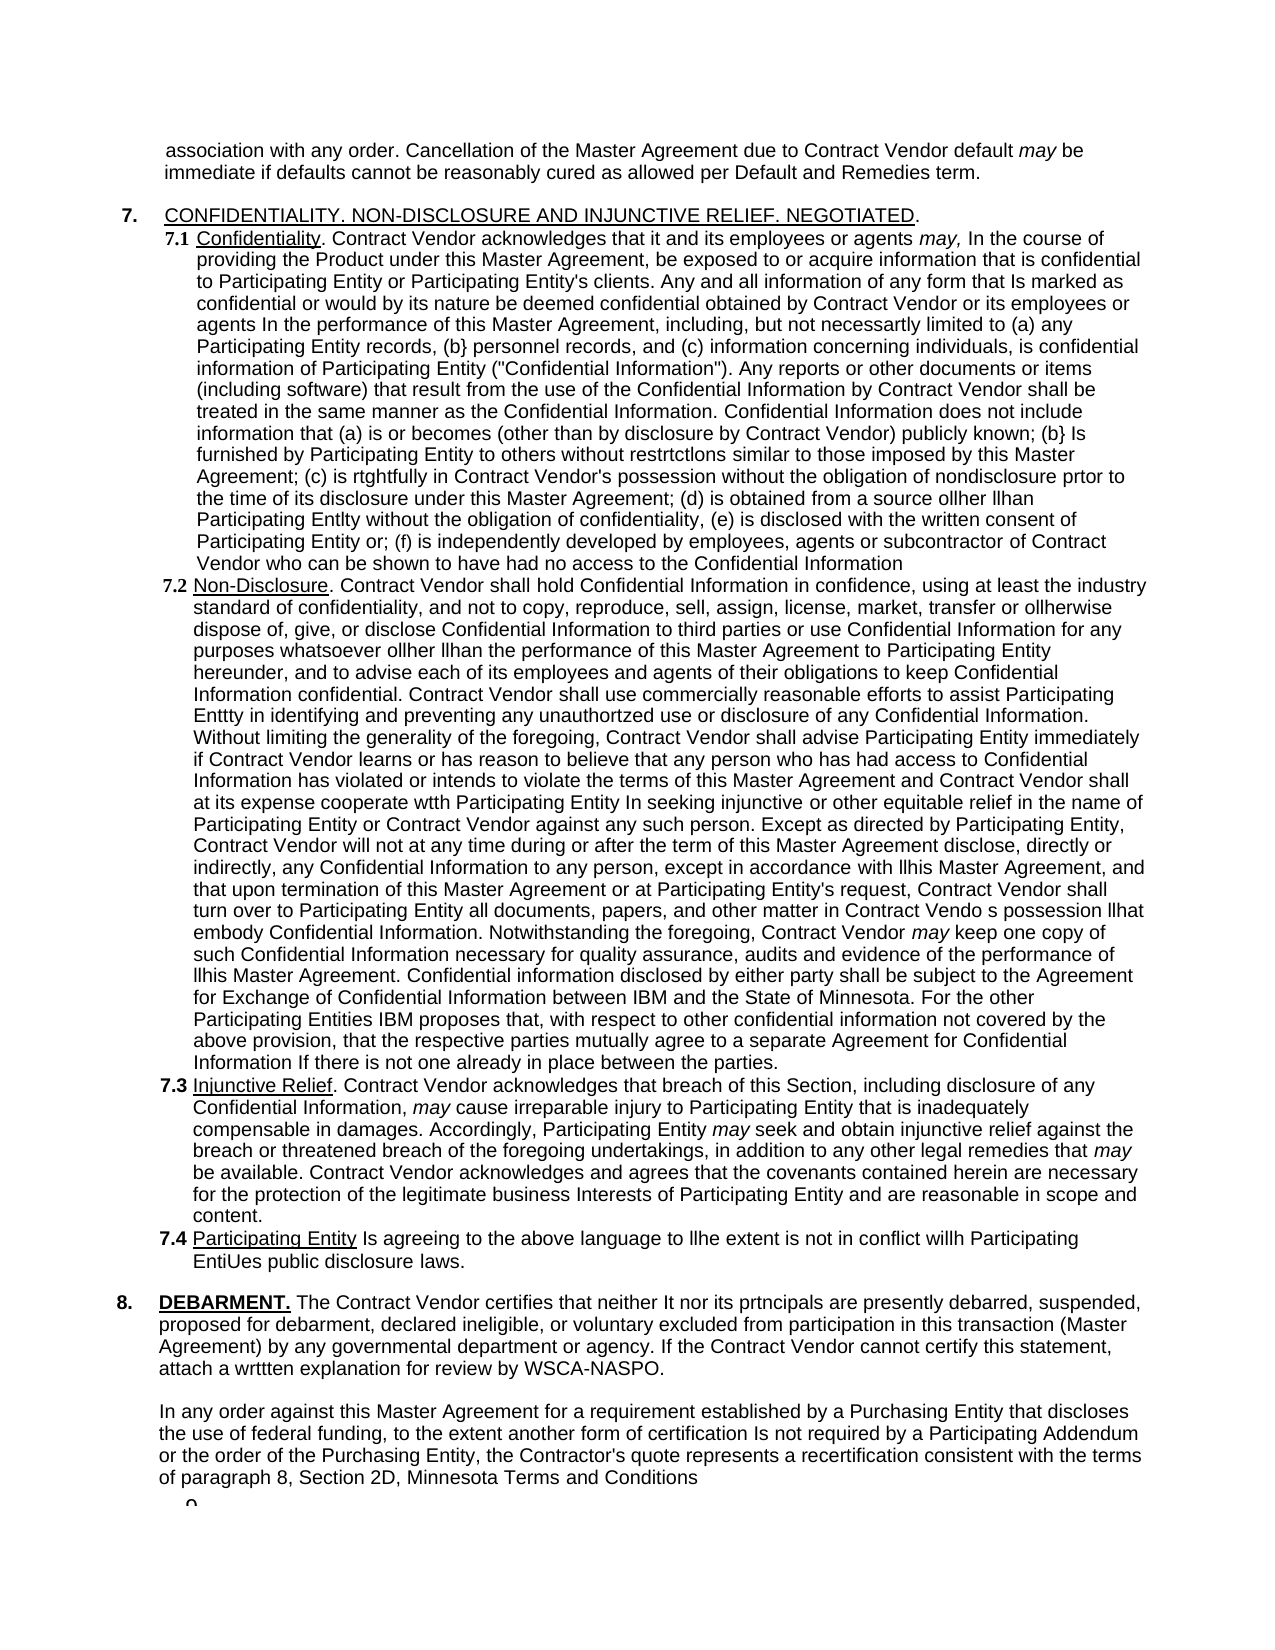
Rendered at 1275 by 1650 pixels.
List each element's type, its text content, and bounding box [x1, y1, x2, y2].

list Non-Disclosure. Contract Vendor shall hold Confidential Information in confidence, using at least the industry standard of confidentiality, and not to copy, reproduce, sell, assign, license, market, transfer or ollherwise dispose of, give, or disclose Confidential Information to third parties or use Confidential Information for any purposes whatsoever ollher llhan the performance of this Master Agreement to Participating Entity hereunder, and to advise each of its employees and agents of their obligations to keep Confidential Information confidential. Contract Vendor shall use commercially reasonable efforts to assist Participating Enttty in identifying and preventing any unauthortzed use or disclosure of any Confidential Information. Without limiting the generality of the foregoing, Contract Vendor shall advise Participating Entity immediately if Contract Vendor learns or has reason to believe that any person who has had access to Confidential Information has violated or intends to violate the terms of this Master Agreement and Contract Vendor shall at its expense cooperate wtth Participating Entity In seeking injunctive or other equitable relief in the name of Participating Entity or Contract Vendor against any such person. Except as directed by Participating Entity, Contract Vendor will not at any time during or after the term of this Master Agreement disclose, directly or indirectly, any Confidential Information to any person, except in accordance with llhis Master Agreement, and that upon termination of this Master Agreement or at Participating Entity's request, Contract Vendor shall turn over to Participating Entity all documents, papers, and other matter in Contract Vendo s possession llhat embody Confidential Information. Notwithstanding the foregoing, Contract Vendor may keep one copy of such Confidential Information necessary for quality assurance, audits and evidence of the performance of llhis Master Agreement. Confidential information disclosed by either party shall be subject to the Agreement for Exchange of Confidential Information between IBM and the State of Minnesota. For the other Participating Entities IBM proposes that, with respect to other confidential information not covered by the above provision, that the respective parties mutually agree to a separate Agreement for Confidential Information If there is not one already in place between the parties. [162, 575, 1146, 1073]
list DEBARMENT. The Contract Vendor certifies that neither It nor its prtncipals are presently debarred, suspended, proposed for debarment, declared ineligible, or voluntary excluded from participation in this transaction (Master Agreement) by any governmental department or agency. If the Contract Vendor cannot certify this statement, attach a wrttten explanation for review by WSCA-NASPO. [116, 1292, 1145, 1379]
text In any order against this Master Agreement for a requirement established by a Purchasing Entity that discloses the use of federal funding, to the extent another form of certification Is not required by a Participating Addendum or the order of the Purchasing Entity, the Contractor's quote represents a recertification consistent with the terms of paragraph 8, Section 2D, Minnesota Terms and Conditions [159, 1401, 1144, 1488]
list Injunctive Relief. Contract Vendor acknowledges that breach of this Section, including disclosure of any Confidential Information, may cause irreparable injury to Participating Entity that is inadequately compensable in damages. Accordingly, Participating Entity may seek and obtain injunctive relief against the breach or threatened breach of the foregoing undertakings, in addition to any other legal remedies that may be available. Contract Vendor acknowledges and agrees that the covenants contained herein are necessary for the protection of the legitimate business Interests of Participating Entity and are reasonable in scope and content. [160, 1075, 1141, 1227]
list Confidentiality. Contract Vendor acknowledges that it and its employees or agents may, In the course of providing the Product under this Master Agreement, be exposed to or acquire information that is confidential to Participating Entity or Participating Entity's clients. Any and all information of any form that Is marked as confidential or would by its nature be deemed confidential obtained by Contract Vendor or its employees or agents In the performance of this Master Agreement, including, but not necessartly limited to (a) any Participating Entity records, (b} personnel records, and (c) information concerning individuals, is confidential information of Participating Entity ("Confidential Information"). Any reports or other documents or items (including software) that result from the use of the Confidential Information by Contract Vendor shall be treated in the same manner as the Confidential Information. Confidential Information does not include information that (a) is or becomes (other than by disclosure by Contract Vendor) publicly known; (b} Is furnished by Participating Entity to others without restrtctlons similar to those imposed by this Master Agreement; (c) is rtghtfully in Contract Vendor's possession without the obligation of nondisclosure prtor to the time of its disclosure under this Master Agreement; (d) is obtained from a source ollher llhan Participating Entlty without the obligation of confidentiality, (e) is disclosed with the written consent of Participating Entity or; (f) is independently developed by employees, agents or subcontractor of Contract Vendor who can be shown to have had no access to the Confidential Information [164, 228, 1143, 574]
list Participating Entity Is agreeing to the above language to llhe extent is not in conflict willh Participating EntiUes public disclosure laws. [159, 1227, 1116, 1272]
list CONFIDENTIALITY. NON-DISCLOSURE AND INJUNCTIVE RELIEF. NEGOTIATED. [121, 205, 1275, 227]
text association with any order. Cancellation of the Master Agreement due to Contract Vendor default may be immediate if defaults cannot be reasonably cured as allowed per Default and Remedies term. [164, 141, 1141, 184]
